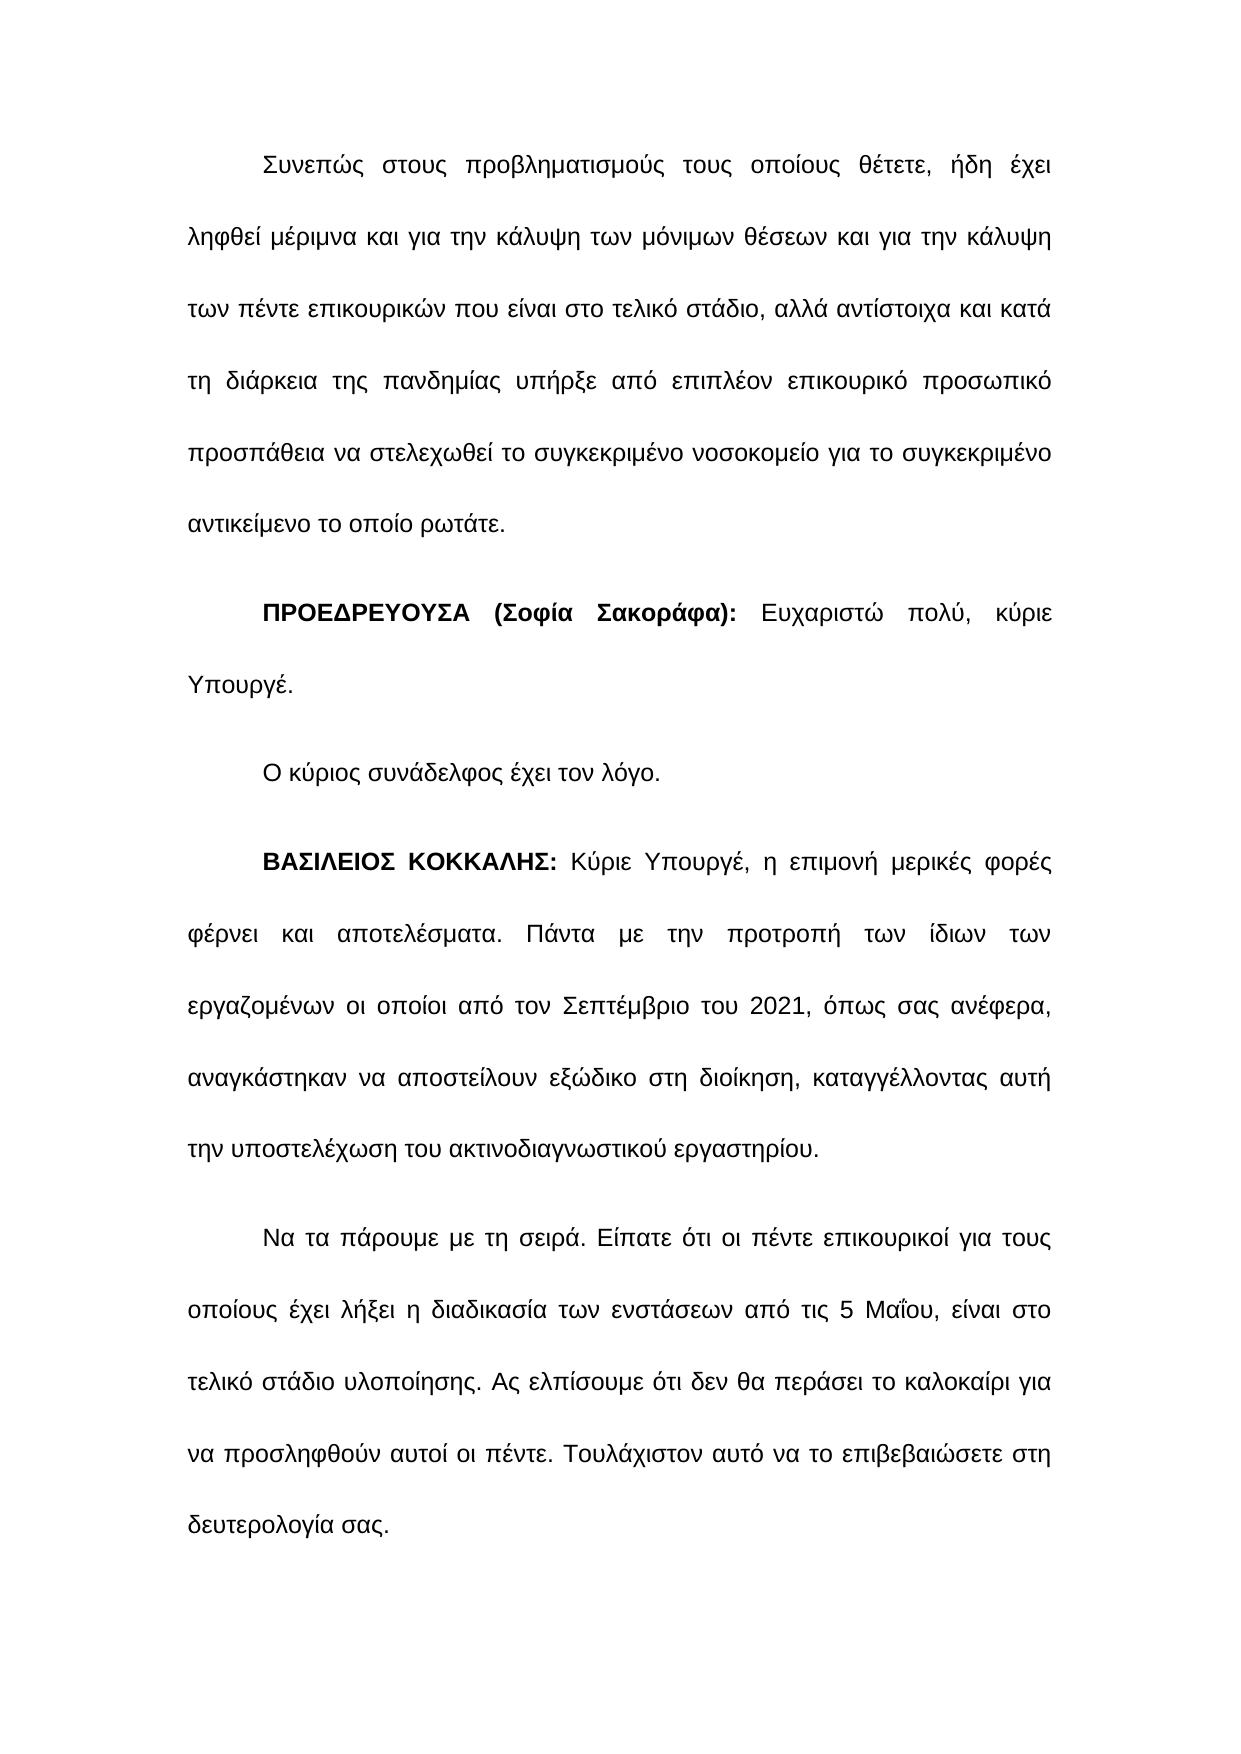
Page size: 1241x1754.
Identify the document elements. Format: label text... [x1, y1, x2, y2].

text Ο κύριος συνάδελφος έχει τον λόγο. [187, 758, 1053, 787]
text Να τα πάρουμε με τη σειρά. Είπατε ότι οι πέντε επικουρικοί για τους οποίους έχει λήξει η διαδικασία των ενστάσεων από τις 5 Μαΐου, είναι στο τελικό στάδιο υλοποίησης. Ας ελπίσουμε ότι δεν θα περάσει το καλοκαίρι για να προσληφθούν αυτοί οι πέντε. Τουλάχιστον αυτό να το επιβεβαιώσετε στη δευτερολογία σας. [187, 1223, 1053, 1539]
text ΒΑΣΙΛΕΙΟΣ ΚΟΚΚΑΛΗΣ: Κύριε Υπουργέ, η επιμονή μερικές φορές φέρνει και αποτελέσματα. Πάντα με την προτροπή των ίδιων των εργαζομένων οι οποίοι από τον Σεπτέμβριο του 2021, όπως σας ανέφερα, αναγκάστηκαν να αποστείλουν εξώδικο στη διοίκηση, καταγγέλλοντας αυτή την υποστελέχωση του ακτινοδιαγνωστικού εργαστηρίου. [187, 847, 1053, 1163]
text ΠΡΟΕΔΡΕΥΟΥΣΑ (Σοφία Σακοράφα): Ευχαριστώ πολύ, κύριε Υπουργέ. [187, 598, 1053, 698]
text Συνεπώς στους προβληματισμούς τους οποίους θέτετε, ήδη έχει ληφθεί μέριμνα και για την κάλυψη των μόνιμων θέσεων και για την κάλυψη των πέντε επικουρικών που είναι στο τελικό στάδιο, αλλά αντίστοιχα και κατά τη διάρκεια της πανδημίας υπήρξε από επιπλέον επικουρικό προσωπικό προσπάθεια να στελεχωθεί το συγκεκριμένο νοσοκομείο για το συγκεκριμένο αντικείμενο το οποίο ρωτάτε. [187, 150, 1053, 538]
